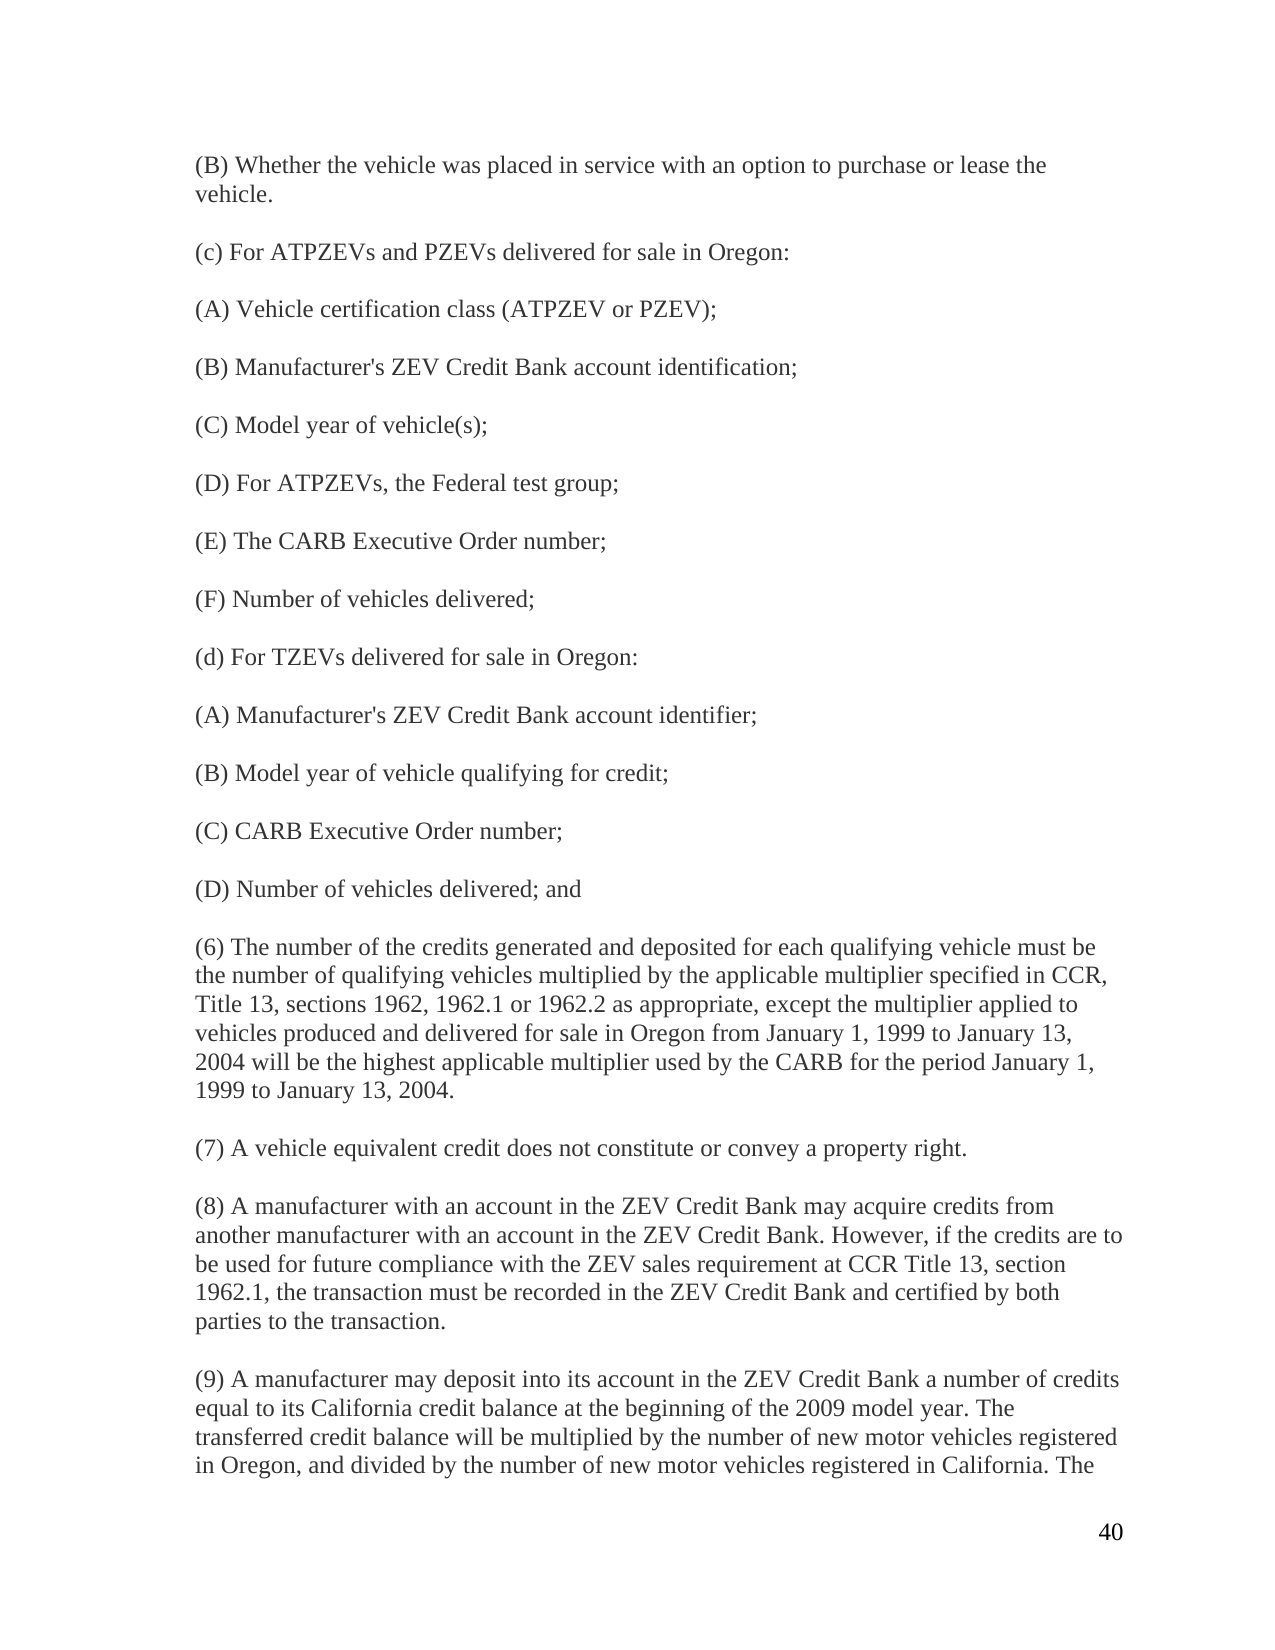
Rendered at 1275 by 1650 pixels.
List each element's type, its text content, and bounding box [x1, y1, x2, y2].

text (c) For ATPZEVs and PZEVs delivered for sale in Oregon: [195, 237, 1123, 265]
text (7) A vehicle equivalent credit does not constitute or convey a property right. [195, 1133, 1123, 1162]
text (A) Vehicle certification class (ATPZEV or PZEV); [195, 294, 1123, 323]
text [195, 1364, 1123, 1479]
text (C) CARB Executive Order number; [195, 816, 1123, 844]
text (d) For TZEVs delivered for sale in Oregon: [195, 642, 1123, 671]
text (B) Model year of vehicle qualifying for credit; [195, 758, 1123, 787]
text (B) Manufacturer's ZEV Credit Bank account identification; [195, 352, 1123, 381]
text (D) For ATPZEVs, the Federal test group; [195, 468, 1123, 497]
text (C) Model year of vehicle(s); [195, 410, 1123, 439]
text (6) The number of the credits generated and deposited for each qualifying vehicle must be the number of qualifying vehicles multiplied by the applicable multiplier specified in CCR, Title 13, sections 1962, 1962.1 or 1962.2 as appropriate, except the multiplier applied to vehicles produced and delivered for sale in Oregon from January 1, 1999 to January 13, 2004 will be the highest applicable multiplier used by the CARB for the period January 1, 1999 to January 13, 2004. [195, 932, 1123, 1104]
text (D) Number of vehicles delivered; and [195, 874, 1123, 902]
text (F) Number of vehicles delivered; [195, 584, 1123, 613]
text (E) The CARB Executive Order number; [195, 526, 1123, 555]
text (B) Whether the vehicle was placed in service with an option to purchase or lease the vehicle. [195, 150, 1123, 207]
text (8) A manufacturer with an account in the ZEV Credit Bank may acquire credits from another manufacturer with an account in the ZEV Credit Bank. However, if the credits are to be used for future compliance with the ZEV sales requirement at CCR Title 13, section 1962.1, the transaction must be recorded in the ZEV Credit Bank and certified by both parties to the transaction. [195, 1191, 1123, 1335]
text (A) Manufacturer's ZEV Credit Bank account identifier; [195, 700, 1123, 729]
